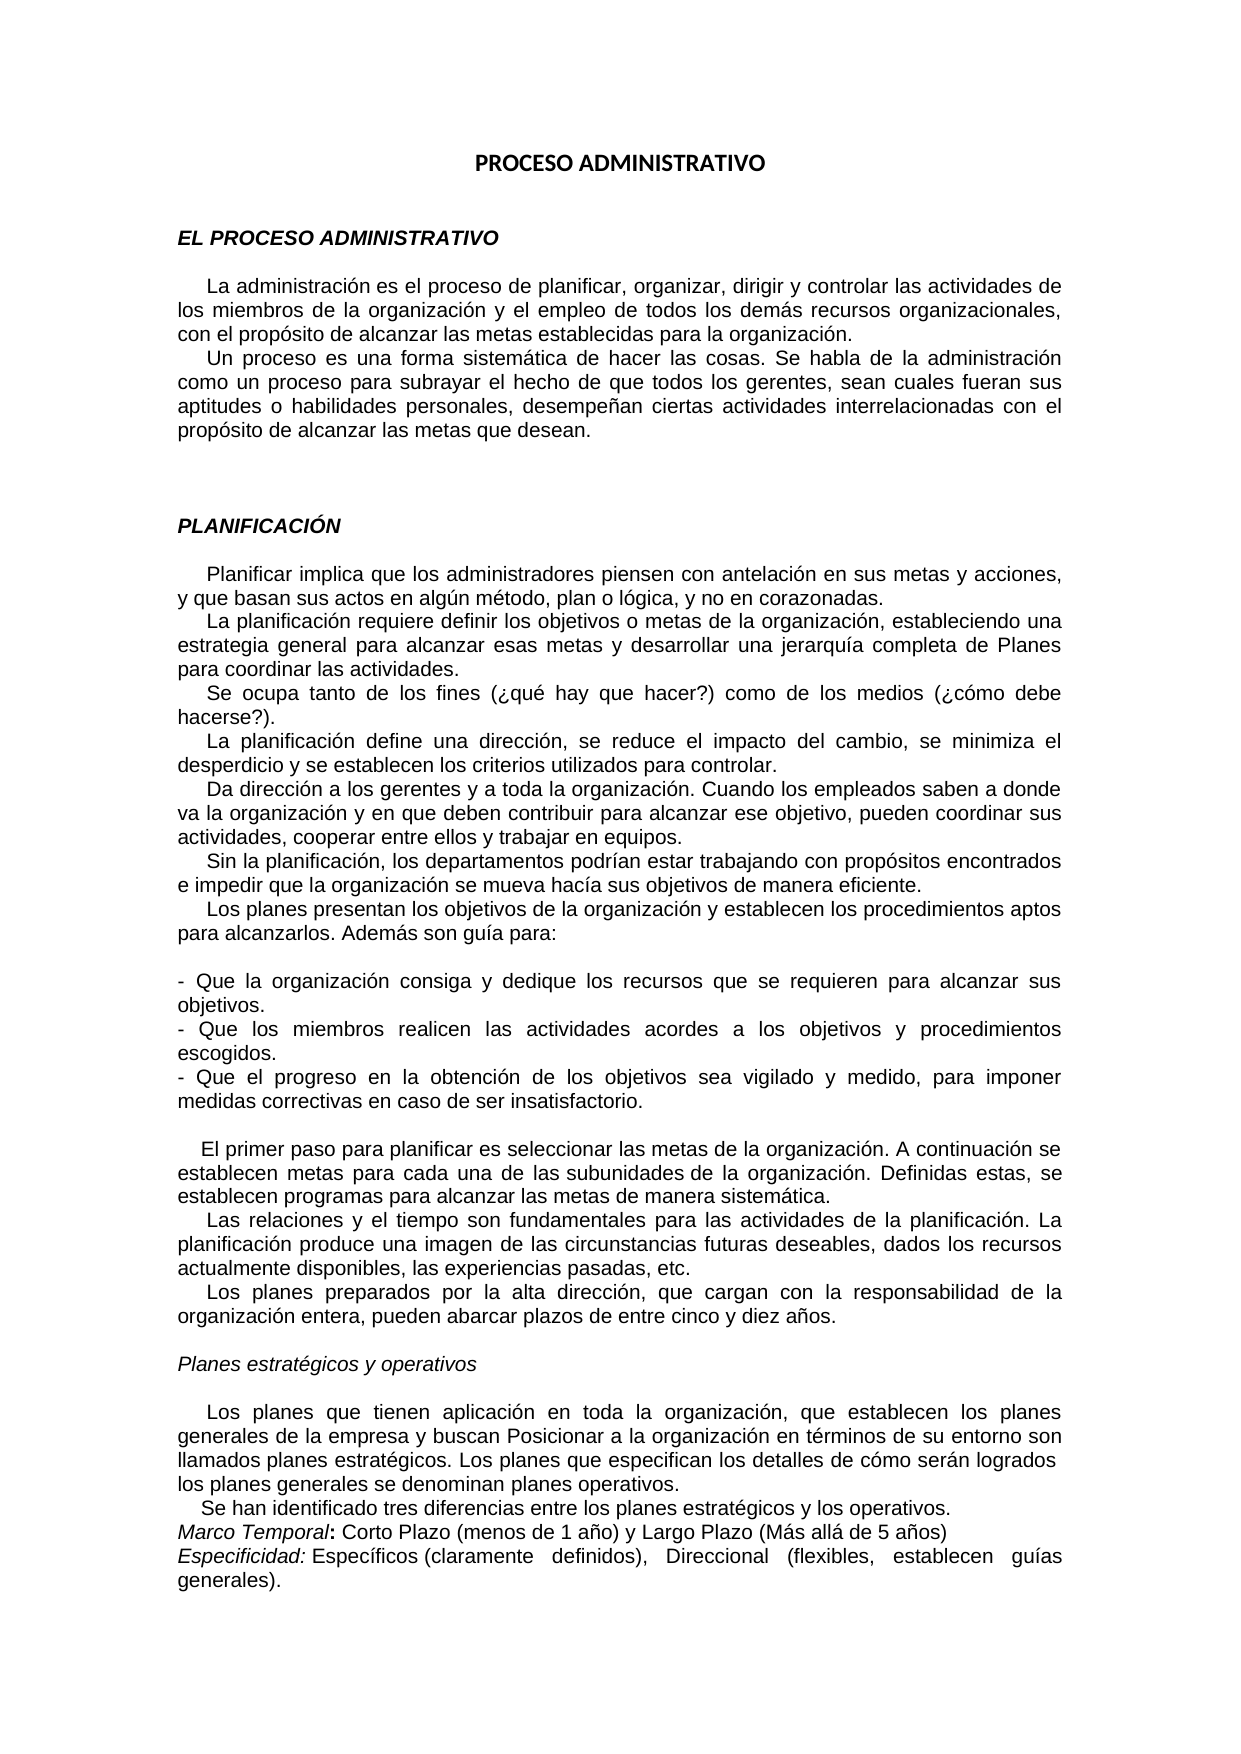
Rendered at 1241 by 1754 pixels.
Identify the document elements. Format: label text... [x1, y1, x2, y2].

text Los planes presentan los objetivos de la organización y establecen los procedimientos aptos para alcanzarlos. Además son guía para: [177, 897, 1063, 945]
text Las relaciones y el tiempo son fundamentales para las actividades de la planificación. La planificación produce una imagen de las circunstancias futuras deseables, dados los recursos actualmente disponibles, las experiencias pasadas, etc. [177, 1208, 1063, 1280]
table_header [177, 442, 183, 472]
text PROCESO ADMINISTRATIVO [177, 148, 1063, 178]
text EL PROCESO ADMINISTRATIVO [177, 226, 1063, 250]
text Planificar implica que los administradores piensen con antelación en sus metas y acciones, y que basan sus actos en algún método, plan o lógica, y no en corazonadas. [177, 537, 1063, 609]
text El primer paso para planificar es seleccionar las metas de la organización. A continuación se establecen metas para cada una de las subunidades de la organización. Definidas estas, se establecen programas para alcanzar las metas de manera sistemática. [177, 1136, 1063, 1208]
text Un proceso es una forma sistemática de hacer las cosas. Se habla de la administración como un proceso para subrayar el hecho de que todos los gerentes, sean cuales fueran sus aptitudes o habilidades personales, desempeñan ciertas actividades interrelacionadas con el propósito de alcanzar las metas que desean. [177, 346, 1063, 442]
text PLANIFICACIÓN [177, 513, 1063, 537]
text Da dirección a los gerentes y a toda la organización. Cuando los empleados saben a donde va la organización y en que deben contribuir para alcanzar ese objetivo, pueden coordinar sus actividades, cooperar entre ellos y trabajar en equipos. [177, 777, 1063, 849]
text Planes estratégicos y operativos [177, 1352, 1063, 1376]
text - Que la organización consiga y dedique los recursos que se requieren para alcanzar sus objetivos. [177, 969, 1063, 1017]
text Los planes que tienen aplicación en toda la organización, que establecen los planes generales de la empresa y buscan Posicionar a la organización en términos de su entorno son llamados planes estratégicos. Los planes que especifican los detalles de cómo serán logrados los planes generales se denominan planes operativos. [177, 1400, 1063, 1496]
text La administración es el proceso de planificar, organizar, dirigir y controlar las actividades de los miembros de la organización y el empleo de todos los demás recursos organizacionales, con el propósito de alcanzar las metas establecidas para la organización. [177, 274, 1063, 346]
text Especificidad: Específicos (claramente definidos), Direccional (flexibles, establecen guías generales). [177, 1544, 1063, 1592]
text Se han identificado tres diferencias entre los planes estratégicos y los operativos. [177, 1496, 1063, 1520]
text Los planes preparados por la alta dirección, que cargan con la responsabilidad de la organización entera, pueden abarcar plazos de entre cinco y diez años. [177, 1280, 1063, 1328]
text La planificación requiere definir los objetivos o metas de la organización, estableciendo una estrategia general para alcanzar esas metas y desarrollar una jerarquía completa de Planes para coordinar las actividades. [177, 609, 1063, 681]
text Se ocupa tanto de los fines (¿qué hay que hacer?) como de los medios (¿cómo debe hacerse?). [177, 681, 1063, 729]
text - Que los miembros realicen las actividades acordes a los objetivos y procedimientos escogidos. - Que el progreso en la obtención de los objetivos sea vigilado y medido, para imponer medidas correctivas en caso de ser insatisfactorio. [177, 1017, 1063, 1112]
text Sin la planificación, los departamentos podrían estar trabajando con propósitos encontrados e impedir que la organización se mueva hacía sus objetivos de manera eficiente. [177, 849, 1063, 897]
text La planificación define una dirección, se reduce el impacto del cambio, se minimiza el desperdicio y se establecen los criterios utilizados para controlar. [177, 729, 1063, 777]
text Marco Temporal: Corto Plazo (menos de 1 año) y Largo Plazo (Más allá de 5 años) [177, 1520, 1063, 1544]
